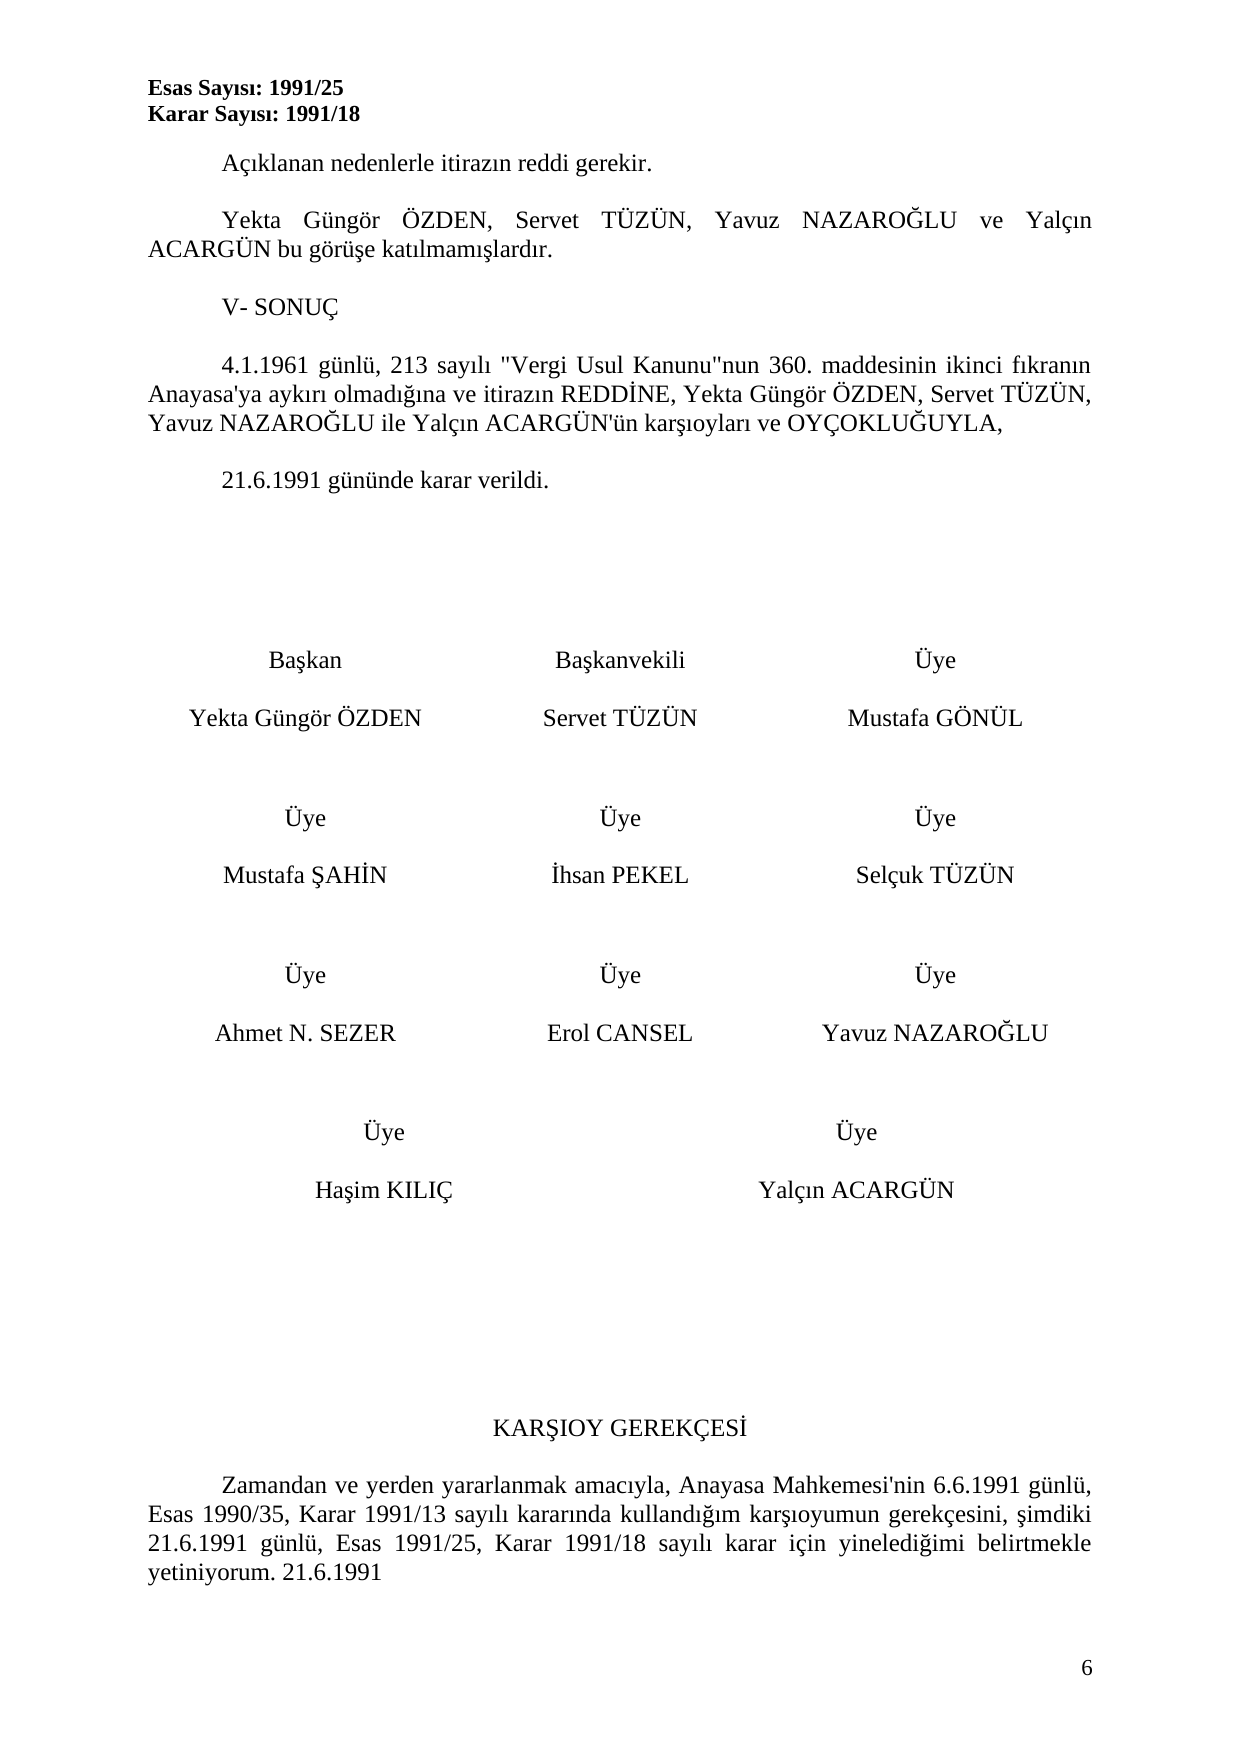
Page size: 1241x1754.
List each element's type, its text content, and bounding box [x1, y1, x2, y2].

table_cell Üye Erol CANSEL [463, 954, 778, 1111]
table_cell Üye Ahmet N. SEZER [148, 954, 463, 1111]
table_cell Üye İhsan PEKEL [463, 796, 778, 953]
text Açıklanan nedenlerle itirazın reddi gerekir. [148, 148, 1093, 176]
table_header Başkan Yekta Güngör ÖZDEN [148, 639, 463, 796]
text Yekta Güngör ÖZDEN, Servet TÜZÜN, Yavuz NAZAROĞLU ve Yalçın ACARGÜN bu görüşe katılmamışlardır. [148, 206, 1093, 263]
table_cell Üye Haşim KILIÇ [148, 1111, 620, 1210]
table_header Üye Mustafa GÖNÜL [778, 639, 1093, 796]
text 4.1.1961 günlü, 213 sayılı "Vergi Usul Kanunu"nun 360. maddesinin ikinci fıkranın Anayasa'ya aykırı olmadığına ve itirazın REDDİNE, Yekta Güngör ÖZDEN, Servet TÜZÜN, Yavuz NAZAROĞLU ile Yalçın ACARGÜN'ün karşıoyları ve OYÇOKLUĞUYLA, [148, 350, 1093, 436]
text Zamandan ve yerden yararlanmak amacıyla, Anayasa Mahkemesi'nin 6.6.1991 günlü, Esas 1990/35, Karar 1991/13 sayılı kararında kullandığım karşıoyumun gerekçesini, şimdiki 21.6.1991 günlü, Esas 1991/25, Karar 1991/18 sayılı karar için yinelediğimi belirtmekle yetiniyorum. 21.6.1991 [148, 1471, 1093, 1586]
table_cell Üye Yalçın ACARGÜN [620, 1111, 1093, 1210]
table_cell Üye Yavuz NAZAROĞLU [778, 954, 1093, 1111]
text V- SONUÇ [148, 292, 1093, 321]
table_cell Üye Mustafa ŞAHİN [148, 796, 463, 953]
text 21.6.1991 gününde karar verildi. [148, 466, 1093, 494]
table_cell Üye Selçuk TÜZÜN [778, 796, 1093, 953]
table_header Başkanvekili Servet TÜZÜN [463, 639, 778, 796]
text KARŞIOY GEREKÇESİ [148, 1413, 1093, 1441]
